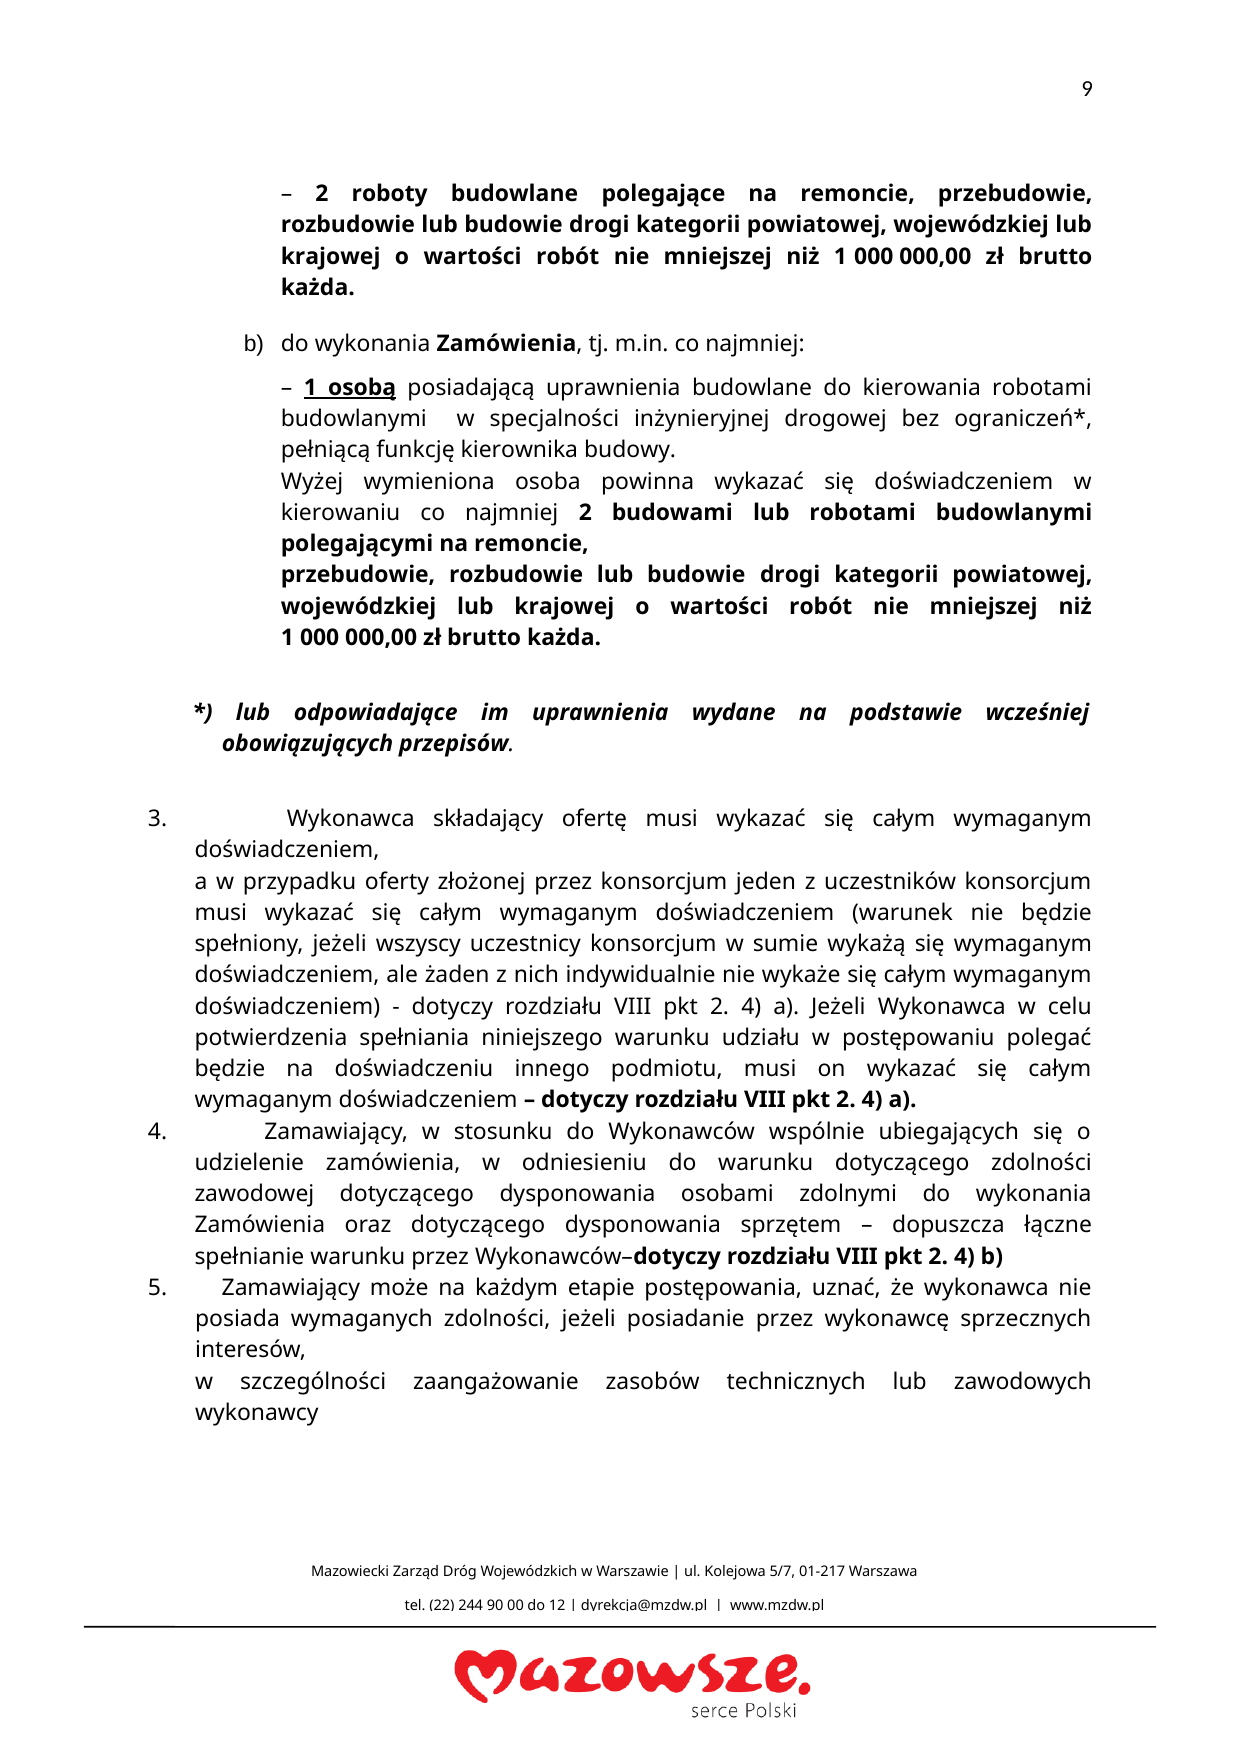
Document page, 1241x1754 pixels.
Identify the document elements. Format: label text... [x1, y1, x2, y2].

text – 2 roboty budowlane polegające na remoncie, przebudowie, rozbudowie lub budowie drogi kategorii powiatowej, wojewódzkiej lub krajowej o wartości robót nie mniejszej niż 1 000 000,00 zł brutto każda. [281, 177, 1092, 302]
list Wykonawca składający ofertę musi wykazać się całym wymaganym doświadczeniem, a w przypadku oferty złożonej przez konsorcjum jeden z uczestników konsorcjum musi wykazać się całym wymaganym doświadczeniem (warunek nie będzie spełniony, jeżeli wszyscy uczestnicy konsorcjum w sumie wykażą się wymaganym doświadczeniem, ale żaden z nich indywidualnie nie wykaże się całym wymaganym doświadczeniem) - dotyczy rozdziału VIII pkt 2. 4) a). Jeżeli Wykonawca w celu potwierdzenia spełniania niniejszego warunku udziału w postępowaniu polegać będzie na doświadczeniu innego podmiotu, musi on wykazać się całym wymaganym doświadczeniem – dotyczy rozdziału VIII pkt 2. 4) a). [148, 802, 1092, 1115]
text *) lub odpowiadające im uprawnienia wydane na podstawie wcześniej obowiązujących przepisów. [192, 696, 1092, 758]
list do wykonania Zamówienia, tj. m.in. co najmniej: [243, 327, 1092, 358]
text przebudowie, rozbudowie lub budowie drogi kategorii powiatowej, wojewódzkiej lub krajowej o wartości robót nie mniejszej niż 1 000 000,00 zł brutto każda. [281, 558, 1092, 652]
text Wyżej wymieniona osoba powinna wykazać się doświadczeniem w kierowaniu co najmniej 2 budowami lub robotami budowlanymi polegającymi na remoncie, [281, 465, 1092, 558]
text – 1 osobą posiadającą uprawnienia budowlane do kierowania robotami budowlanymi w specjalności inżynieryjnej drogowej bez ograniczeń*, pełniącą funkcję kierownika budowy. [281, 371, 1092, 465]
list Zamawiający, w stosunku do Wykonawców wspólnie ubiegających się o udzielenie zamówienia, w odniesieniu do warunku dotyczącego zdolności zawodowej dotyczącego dysponowania osobami zdolnymi do wykonania Zamówienia oraz dotyczącego dysponowania sprzętem – dopuszcza łączne spełnianie warunku przez Wykonawców–dotyczy rozdziału VIII pkt 2. 4) b) [148, 1115, 1092, 1271]
picture [0, 1608, 1241, 1754]
